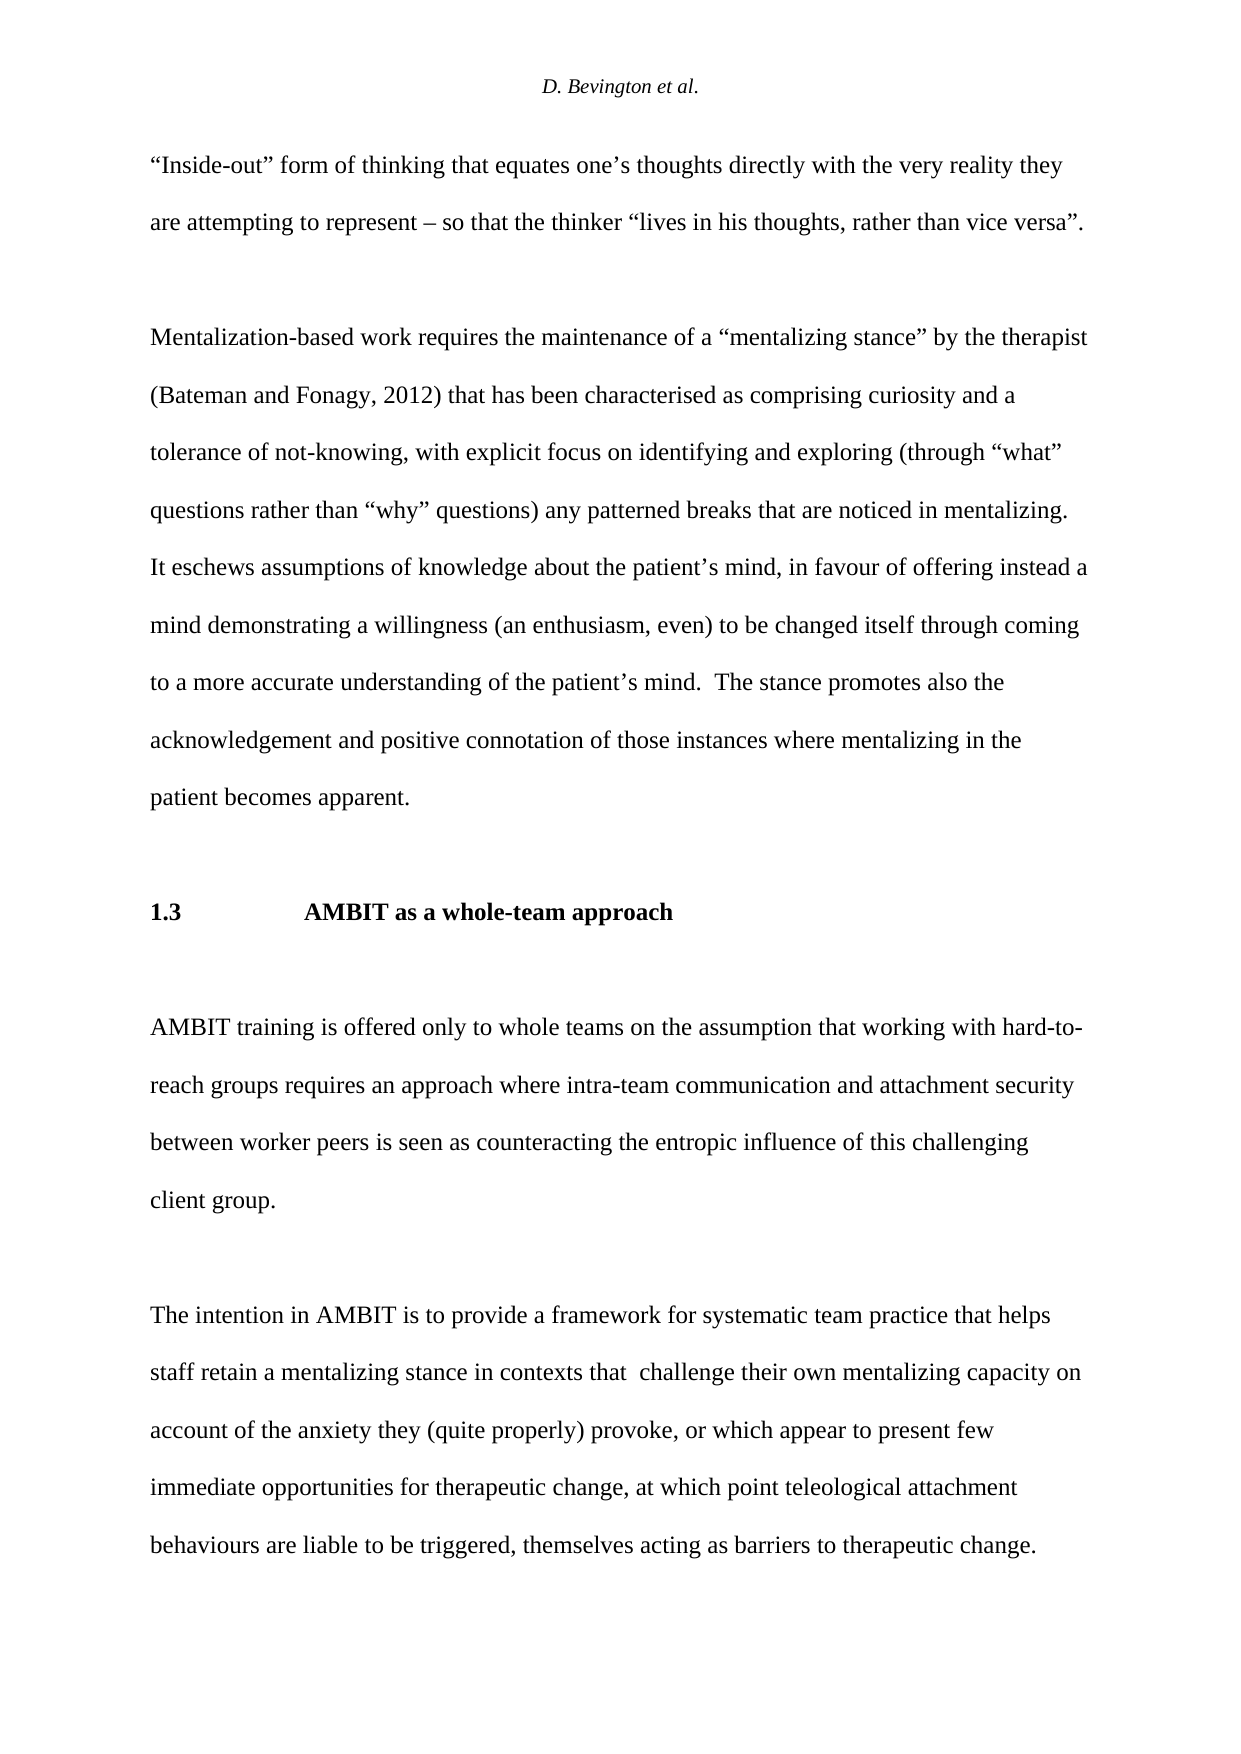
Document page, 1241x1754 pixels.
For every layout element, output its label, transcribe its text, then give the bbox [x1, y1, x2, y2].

text AMBIT training is offered only to whole teams on the assumption that working with hard-to-reach groups requires an approach where intra-team communication and attachment security between worker peers is seen as counteracting the entropic influence of this challenging client group. [150, 1012, 1090, 1214]
text Mentalization-based work requires the maintenance of a “mentalizing stance” by the therapist (Bateman and Fonagy, 2012) that has been characterised as comprising curiosity and a tolerance of not-knowing, with explicit focus on identifying and exploring (through “what” questions rather than “why” questions) any patterned breaks that are noticed in mentalizing. It eschews assumptions of knowledge about the patient’s mind, in favour of offering instead a mind demonstrating a willingness (an enthusiasm, even) to be changed itself through coming to a more accurate understanding of the patient’s mind. The stance promotes also the acknowledgement and positive connotation of those instances where mentalizing in the patient becomes apparent. [150, 322, 1090, 811]
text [150, 150, 1090, 236]
subtitle 1.3 AMBIT as a whole-team approach [150, 897, 1090, 926]
text The intention in AMBIT is to provide a framework for systematic team practice that helps staff retain a mentalizing stance in contexts that challenge their own mentalizing capacity on account of the anxiety they (quite properly) provoke, or which appear to present few immediate opportunities for therapeutic change, at which point teleological attachment behaviours are liable to be triggered, themselves acting as barriers to therapeutic change. [150, 1300, 1090, 1559]
